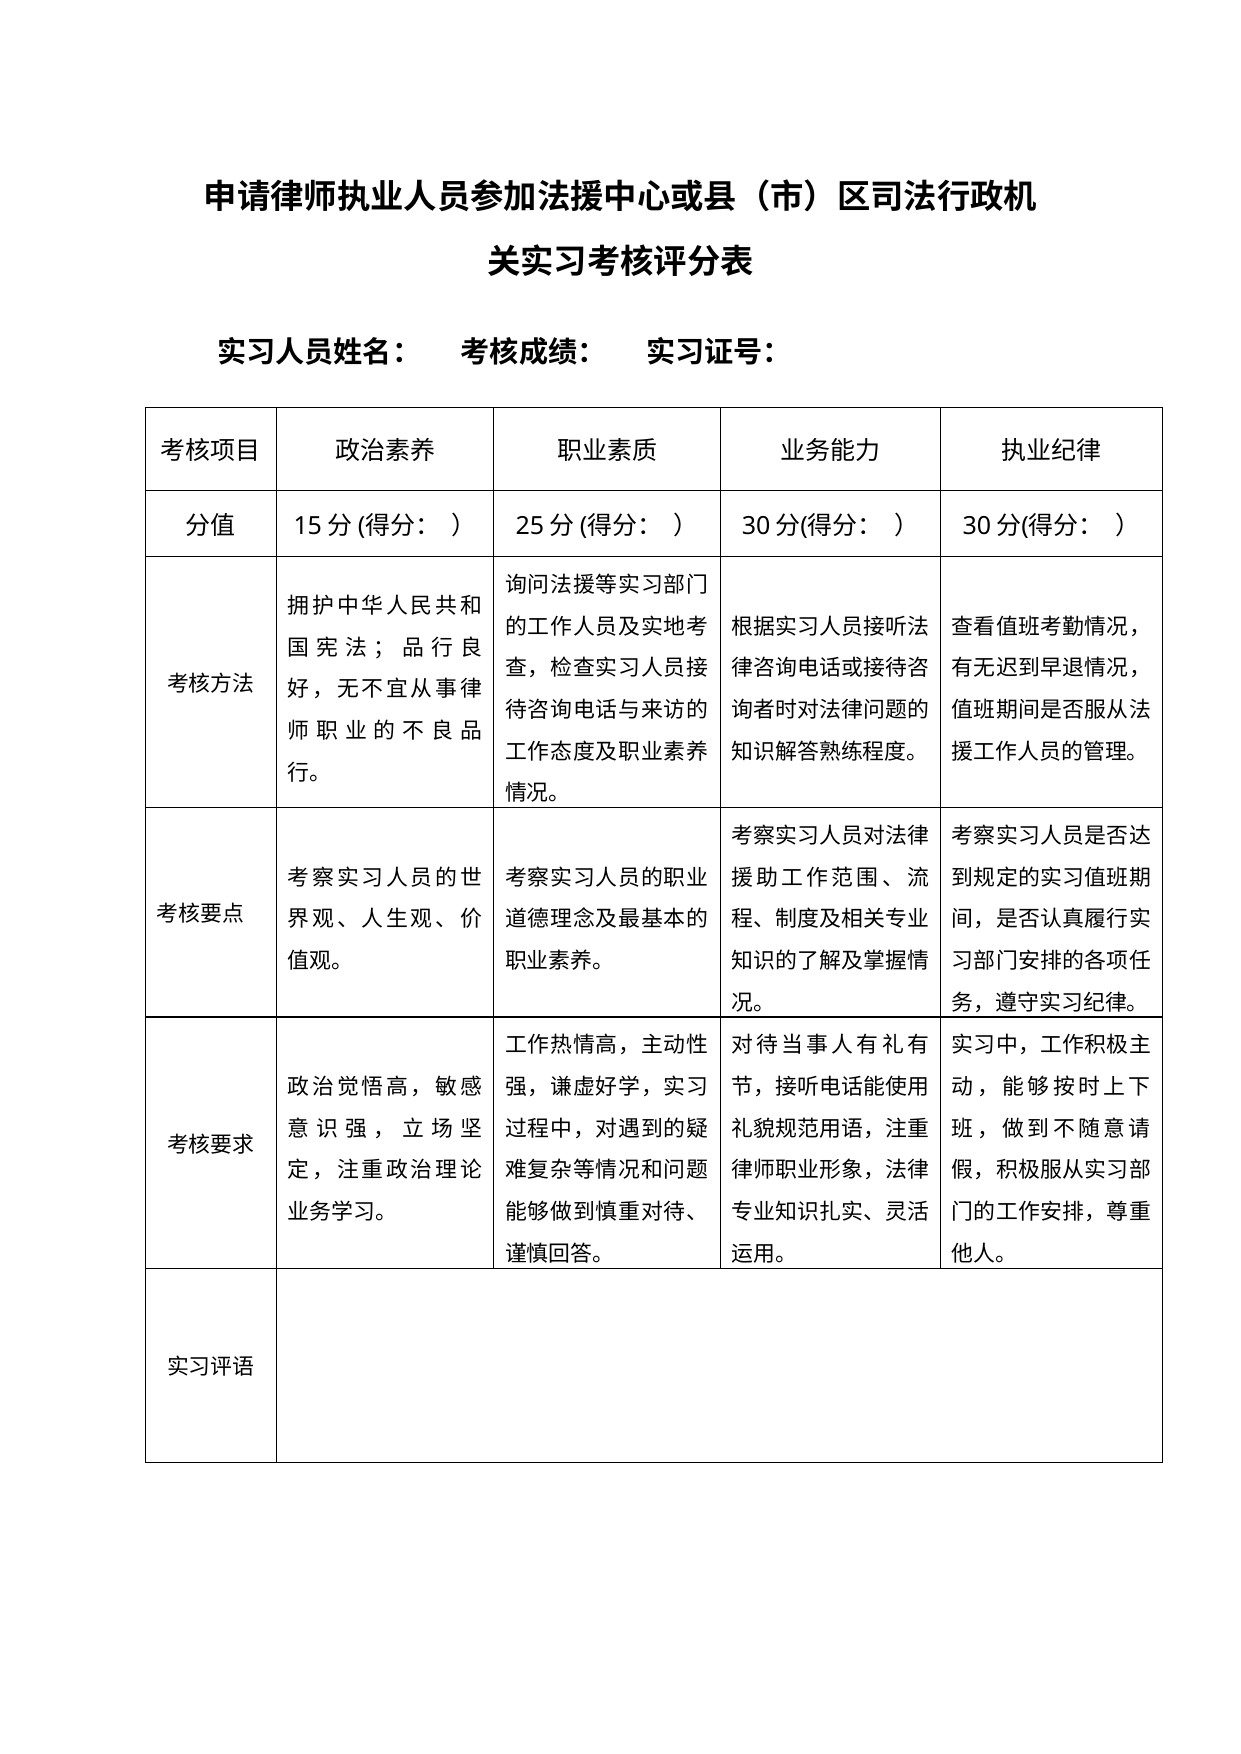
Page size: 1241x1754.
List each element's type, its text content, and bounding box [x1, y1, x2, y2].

text 申请律师执业人员参加法援中心或县（市）区司法行政机关实习考核评分表 [187, 162, 1053, 292]
text 实习人员姓名： 考核成绩： 实习证号： [187, 317, 1053, 382]
table_cell 30分(得分： ） [721, 491, 940, 556]
table_cell 询问法援等实习部门的工作人员及实地考查，检查实习人员接待咨询电话与来访的工作态度及职业素养情况。 [494, 557, 720, 807]
table_cell 查看值班考勤情况，有无迟到早退情况，值班期间是否服从法援工作人员的管理。 [941, 557, 1162, 807]
table_cell 实习评语 [146, 1269, 276, 1462]
table_cell 根据实习人员接听法律咨询电话或接待咨询者时对法律问题的知识解答熟练程度。 [721, 557, 940, 807]
table_header 执业纪律 [941, 408, 1162, 490]
table_cell 考核要求 [146, 1018, 276, 1267]
table_cell [277, 1269, 1162, 1462]
table_cell 30分(得分： ） [941, 491, 1162, 556]
table_cell 考核方法 [146, 557, 276, 807]
table_cell 考核要点 [146, 808, 276, 1016]
table_cell 拥护中华人民共和国宪法；品行良好，无不宜从事律师职业的不良品行。 [277, 557, 493, 807]
table_cell 15分 (得分： ） [277, 491, 493, 556]
table_header 职业素质 [494, 408, 720, 490]
table_cell 工作热情高，主动性强，谦虚好学，实习过程中，对遇到的疑难复杂等情况和问题能够做到慎重对待、谨慎回答。 [494, 1018, 720, 1267]
table_cell 25分 (得分： ） [494, 491, 720, 556]
table_cell 考察实习人员的职业道德理念及最基本的职业素养。 [494, 808, 720, 1016]
table_cell 实习中，工作积极主动，能够按时上下班，做到不随意请假，积极服从实习部门的工作安排，尊重他人。 [941, 1018, 1162, 1267]
table_cell 对待当事人有礼有节，接听电话能使用礼貌规范用语，注重律师职业形象，法律专业知识扎实、灵活运用。 [721, 1018, 940, 1267]
table_cell 考察实习人员是否达到规定的实习值班期间，是否认真履行实习部门安排的各项任务，遵守实习纪律。 [941, 808, 1162, 1016]
table_cell 分值 [146, 491, 276, 556]
table_cell 考察实习人员的世界观、人生观、价值观。 [277, 808, 493, 1016]
table_cell 考察实习人员对法律援助工作范围、流程、制度及相关专业知识的了解及掌握情况。 [721, 808, 940, 1016]
table_header 业务能力 [721, 408, 940, 490]
table_header 政治素养 [277, 408, 493, 490]
table_cell 政治觉悟高，敏感意识强，立场坚定，注重政治理论业务学习。 [277, 1018, 493, 1267]
table_header 考核项目 [146, 408, 276, 490]
